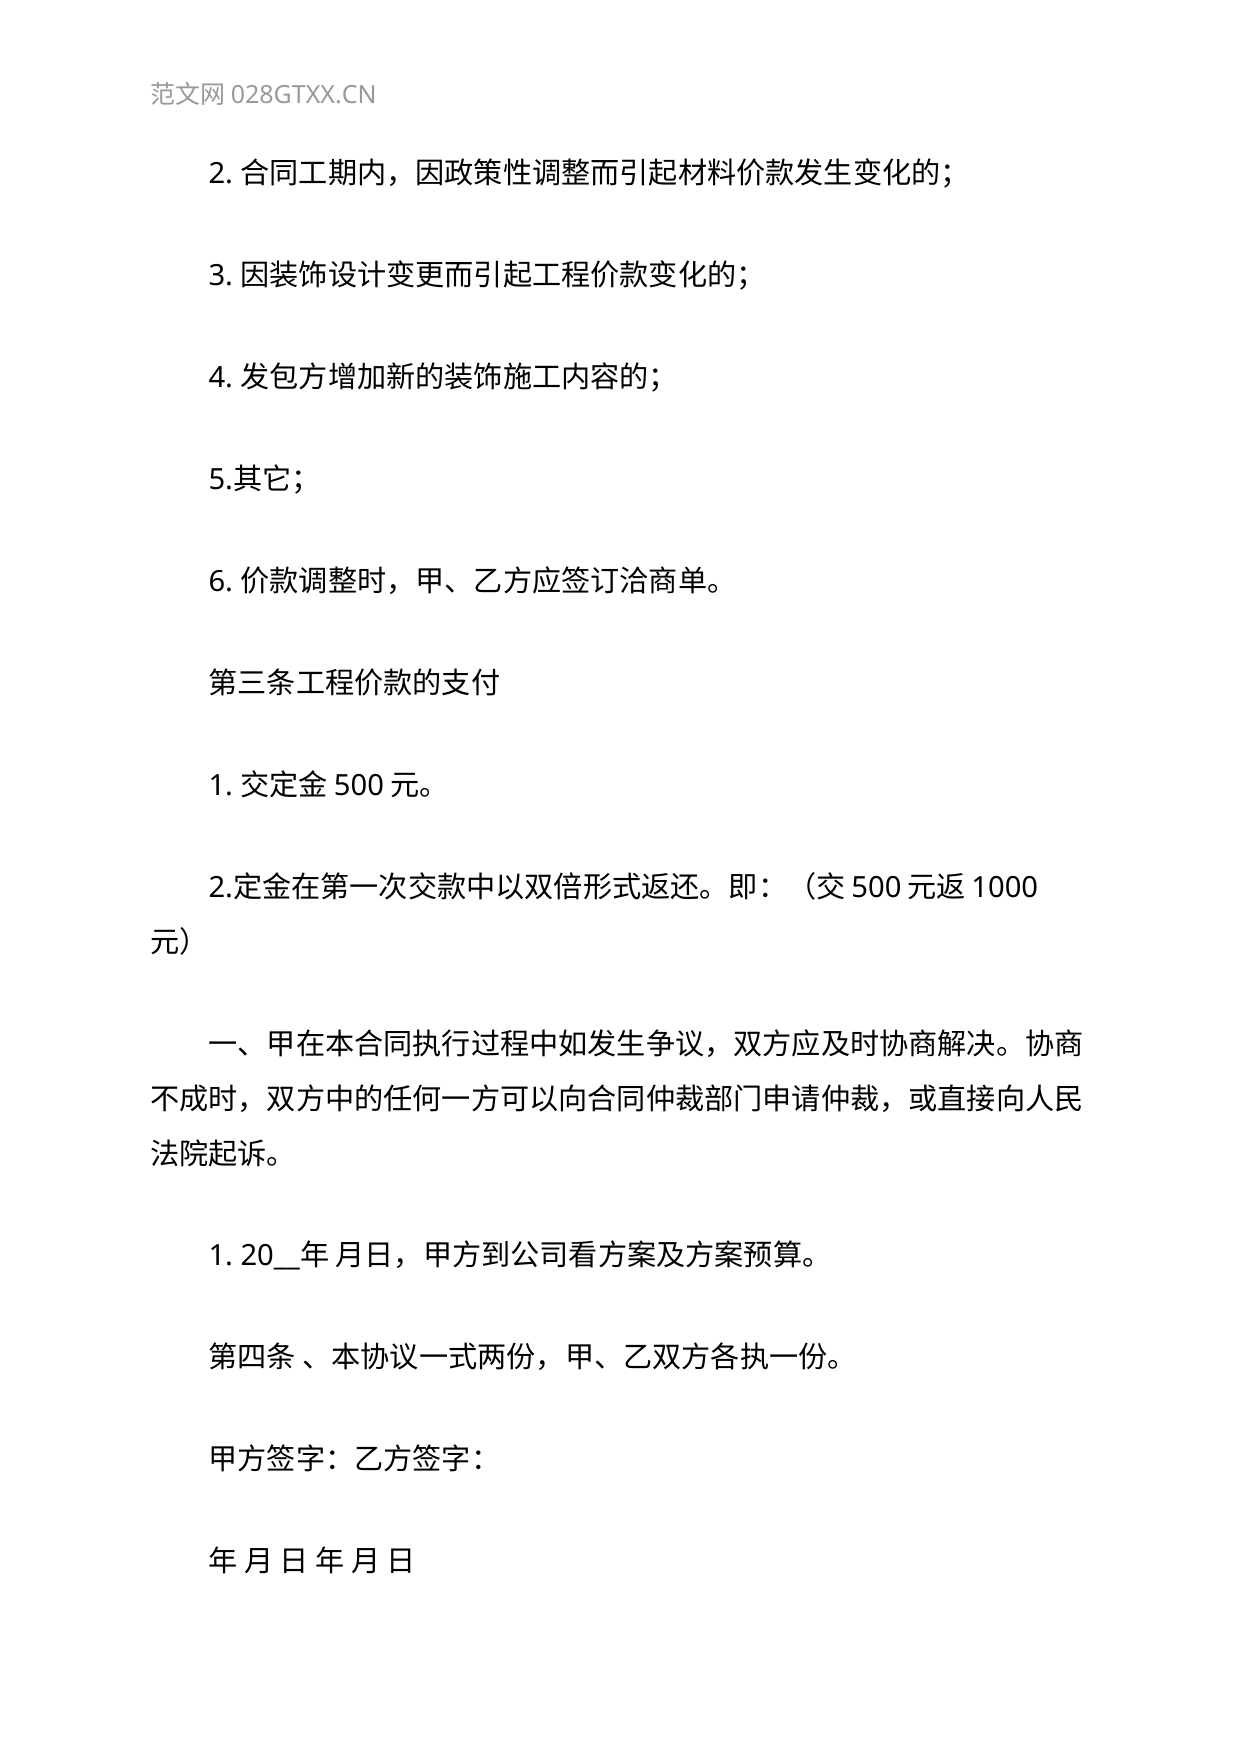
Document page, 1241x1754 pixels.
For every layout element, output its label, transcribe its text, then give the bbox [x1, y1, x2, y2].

text 3. 因装饰设计变更而引起工程价款变化的； [150, 252, 1090, 294]
text 2. 合同工期内，因政策性调整而引起材料价款发生变化的； [150, 150, 1090, 192]
text 年 月 日 年 月 日 [150, 1537, 1090, 1580]
text 1. 20__年 月日，甲方到公司看方案及方案预算。 [150, 1232, 1090, 1274]
text 6. 价款调整时，甲、乙方应签订洽商单。 [150, 558, 1090, 600]
text 第四条 、本协议一式两份，甲、乙双方各执一份。 [150, 1334, 1090, 1376]
text 5.其它； [150, 456, 1090, 498]
text 一、甲在本合同执行过程中如发生争议，双方应及时协商解决。协商不成时，双方中的任何一方可以向合同仲裁部门申请仲裁，或直接向人民法院起诉。 [150, 1020, 1090, 1172]
text 第三条工程价款的支付 [150, 660, 1090, 702]
text 4. 发包方增加新的装饰施工内容的； [150, 354, 1090, 396]
text 2.定金在第一次交款中以双倍形式返还。即：（交500元返1000元） [150, 864, 1090, 961]
text 甲方签字：乙方签字： [150, 1436, 1090, 1478]
text 1. 交定金500元。 [150, 762, 1090, 804]
